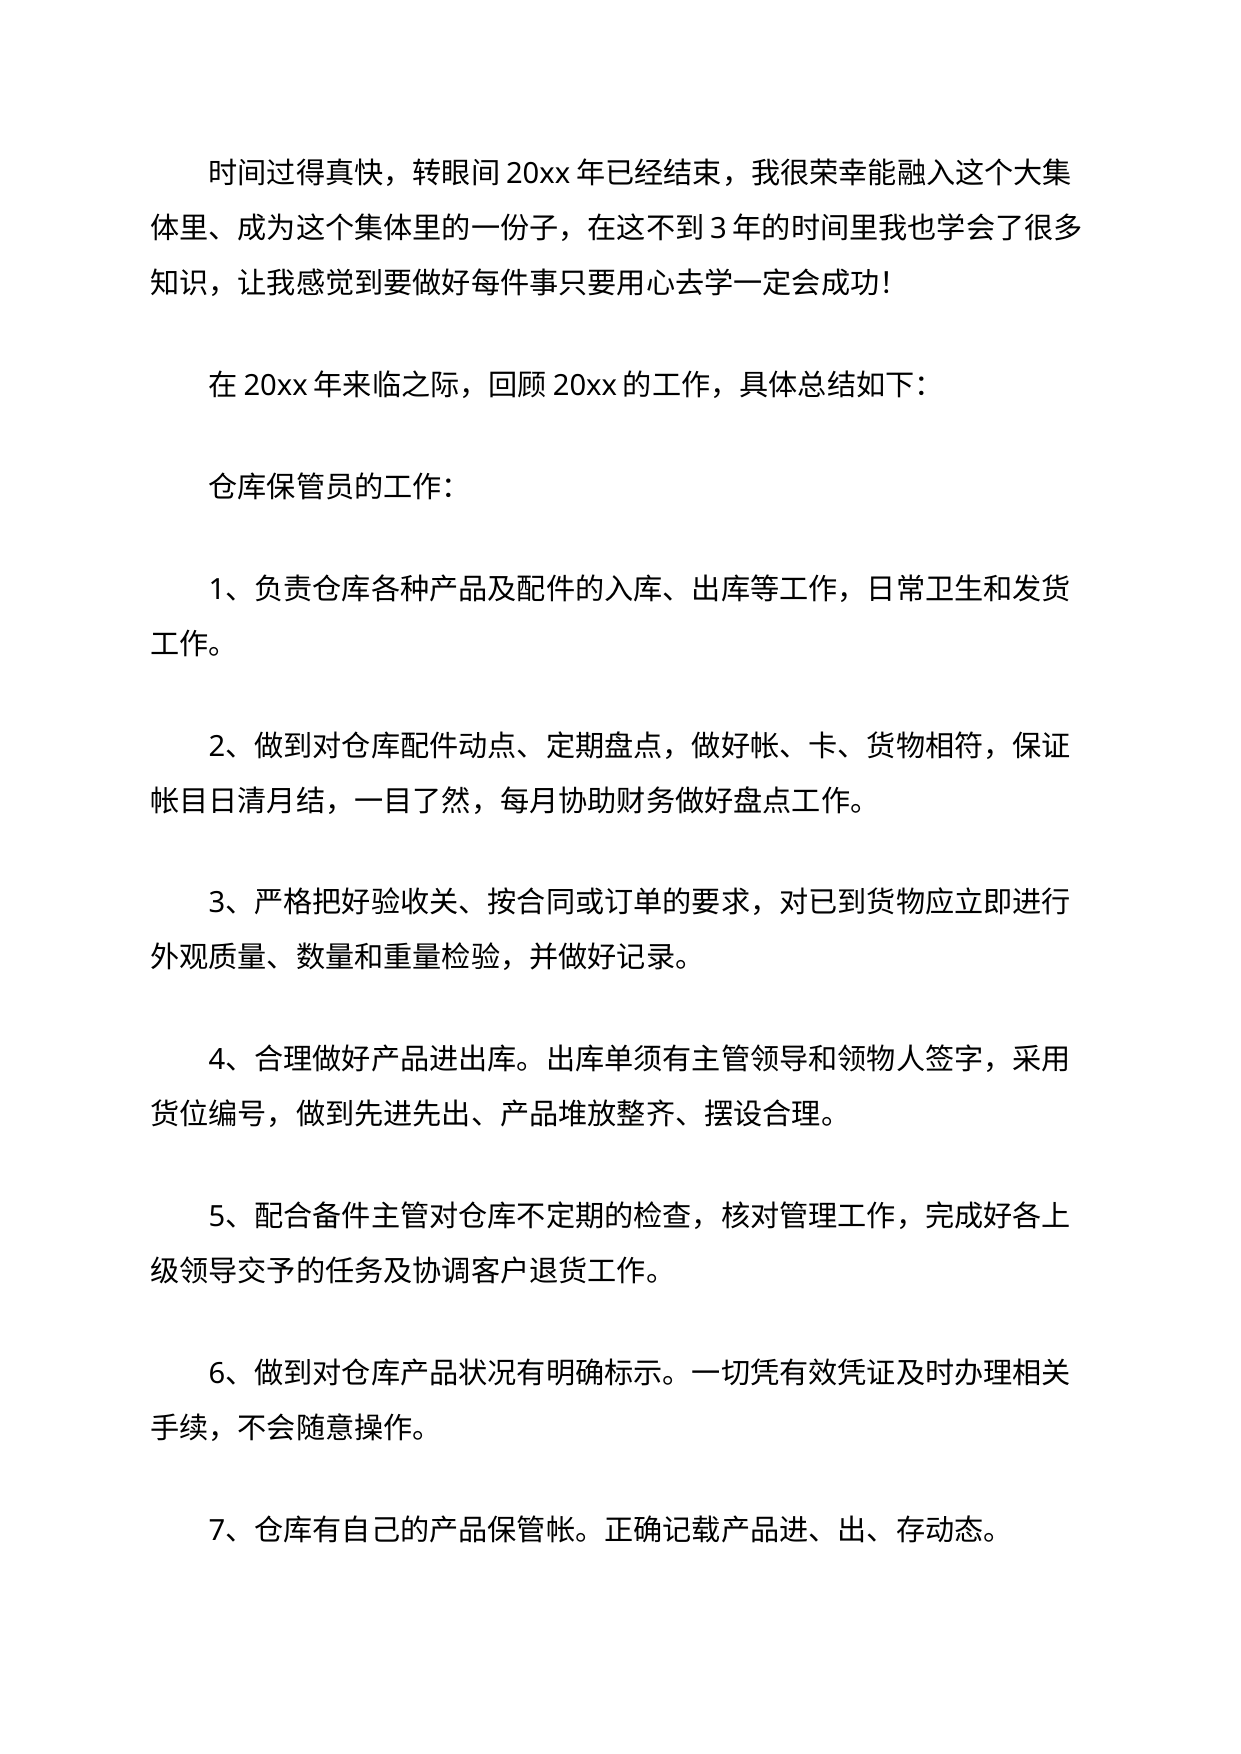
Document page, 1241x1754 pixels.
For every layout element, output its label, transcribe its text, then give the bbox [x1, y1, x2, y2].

text 6、做到对仓库产品状况有明确标示。一切凭有效凭证及时办理相关手续，不会随意操作。 [150, 1349, 1090, 1447]
text 3、严格把好验收关、按合同或订单的要求，对已到货物应立即进行外观质量、数量和重量检验，并做好记录。 [150, 879, 1090, 976]
text 时间过得真快，转眼间20xx年已经结束，我很荣幸能融入这个大集体里、成为这个集体里的一份子，在这不到3年的时间里我也学会了很多知识，让我感觉到要做好每件事只要用心去学一定会成功！ [150, 150, 1090, 302]
text 2、做到对仓库配件动点、定期盘点，做好帐、卡、货物相符，保证帐目日清月结，一目了然，每月协助财务做好盘点工作。 [150, 722, 1090, 819]
text 7、仓库有自己的产品保管帐。正确记载产品进、出、存动态。 [150, 1506, 1090, 1548]
text 在20xx年来临之际，回顾20xx的工作，具体总结如下： [150, 362, 1090, 404]
text 仓库保管员的工作： [150, 464, 1090, 506]
text 1、负责仓库各种产品及配件的入库、出库等工作，日常卫生和发货工作。 [150, 566, 1090, 663]
text 4、合理做好产品进出库。出库单须有主管领导和领物人签字，采用货位编号，做到先进先出、产品堆放整齐、摆设合理。 [150, 1036, 1090, 1133]
text 5、配合备件主管对仓库不定期的检查，核对管理工作，完成好各上级领导交予的任务及协调客户退货工作。 [150, 1193, 1090, 1290]
